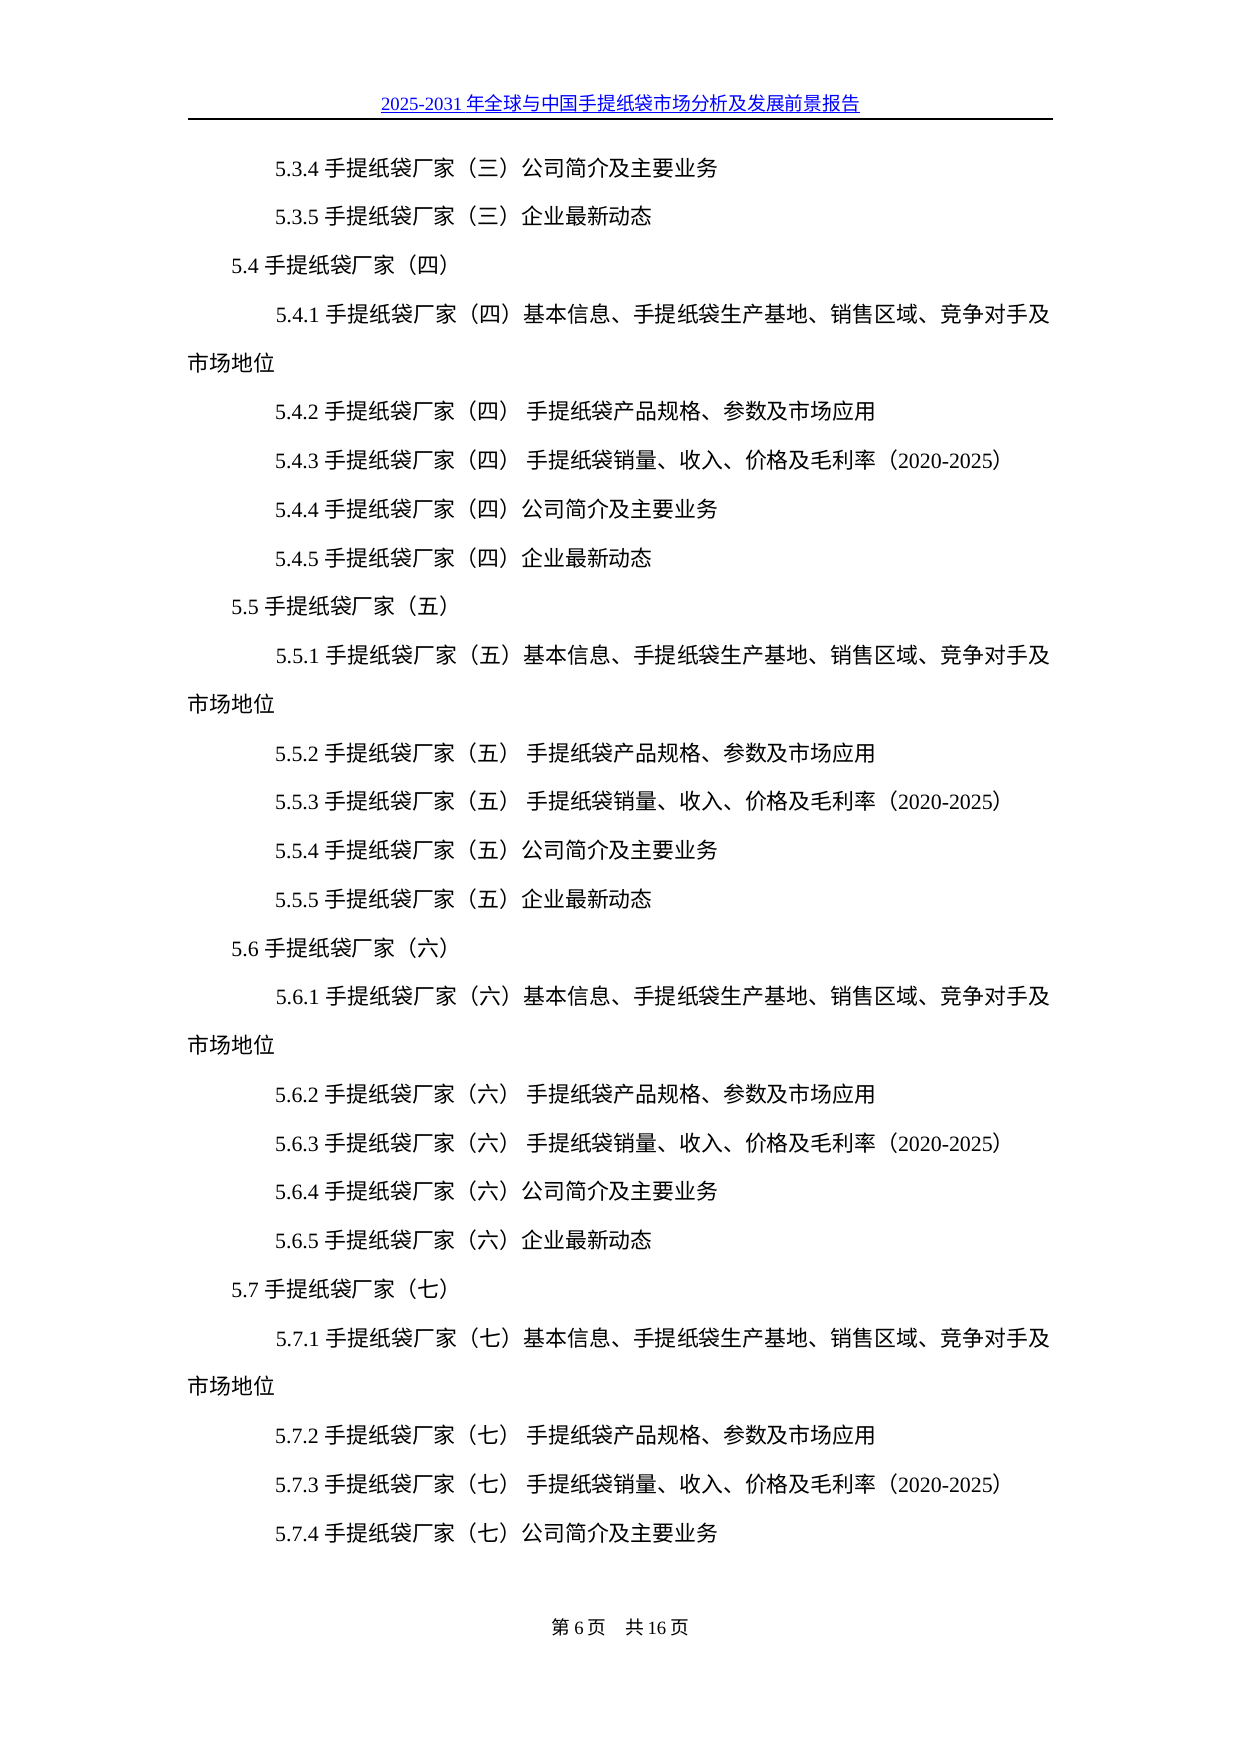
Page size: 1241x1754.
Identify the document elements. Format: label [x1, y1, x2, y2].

text [187, 150, 1053, 1548]
